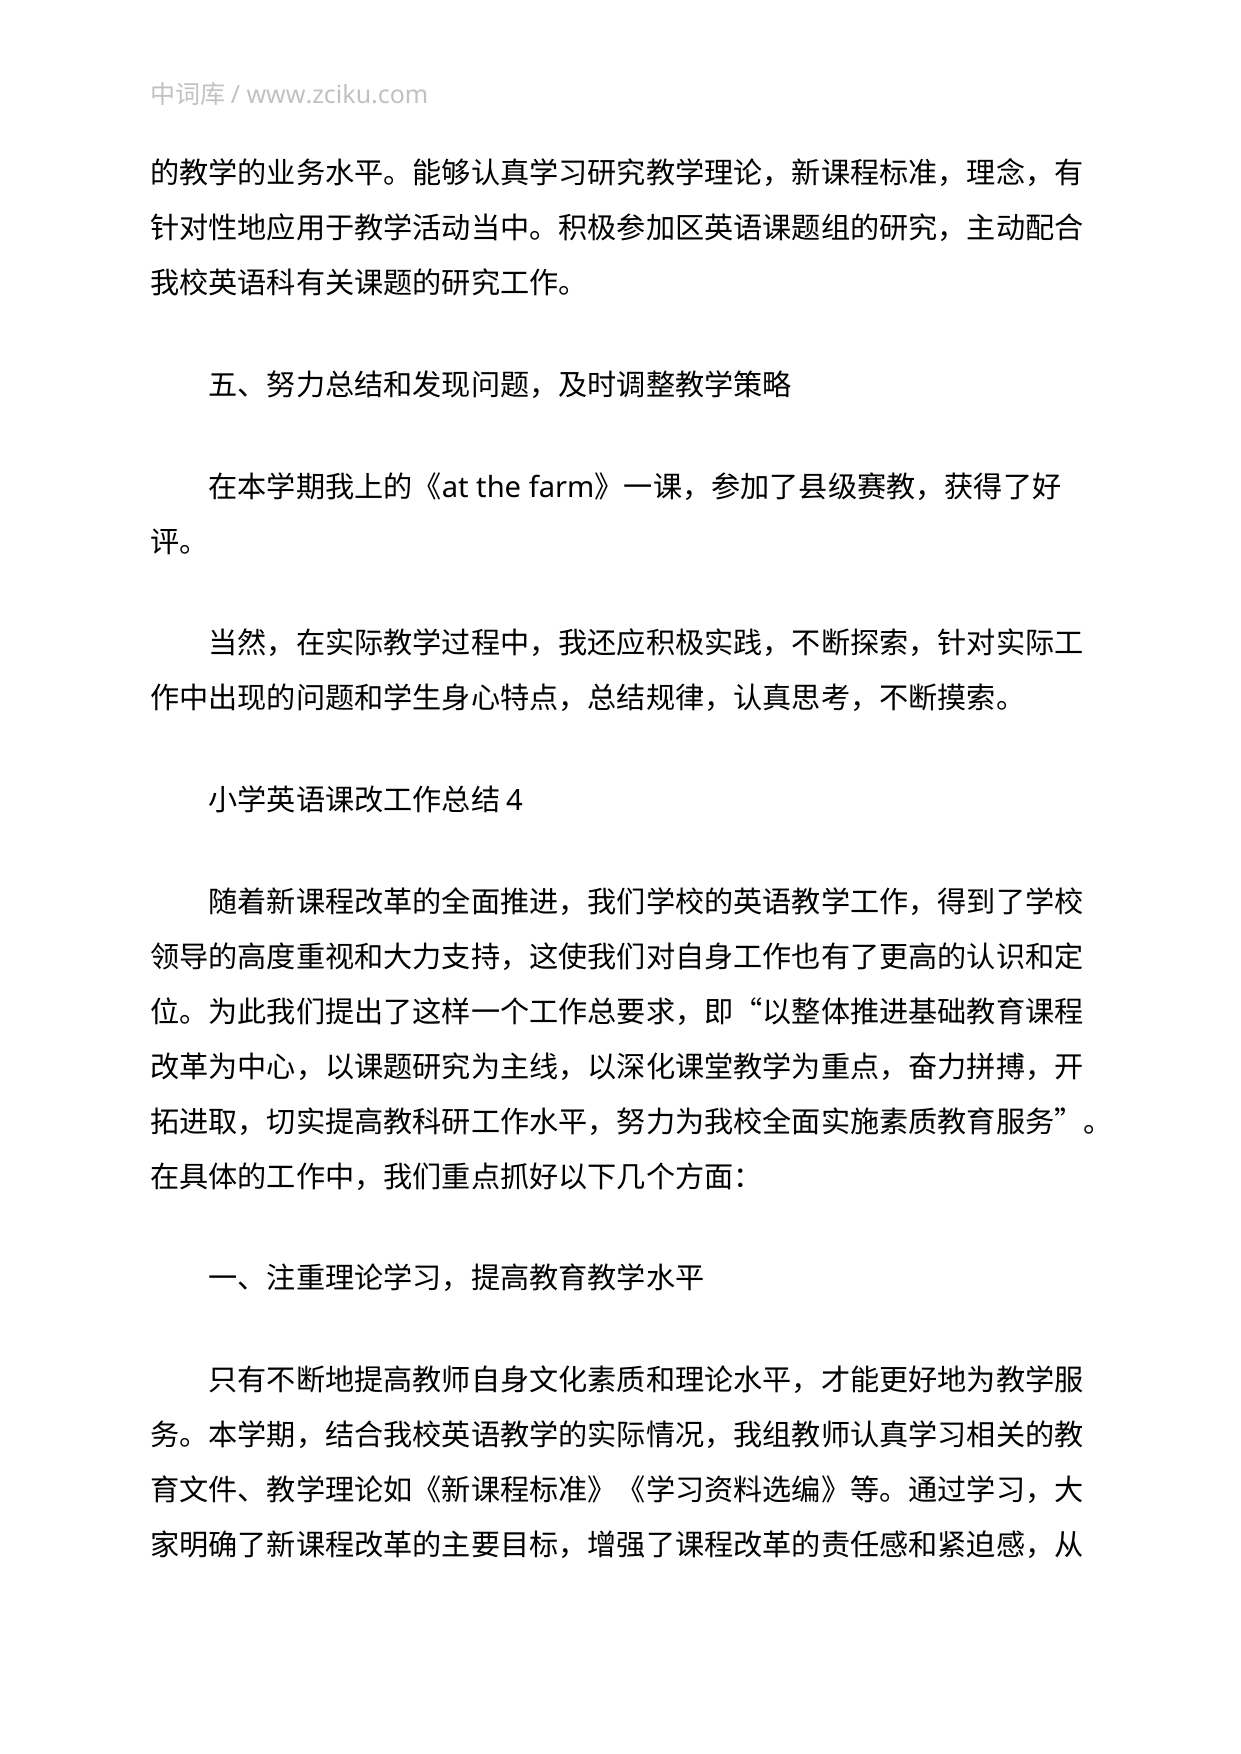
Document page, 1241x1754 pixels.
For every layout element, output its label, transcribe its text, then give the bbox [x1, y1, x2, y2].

text 当然，在实际教学过程中，我还应积极实践，不断探索，针对实际工作中出现的问题和学生身心特点，总结规律，认真思考，不断摸索。 [150, 620, 1090, 717]
text 小学英语课改工作总结4 [150, 777, 1090, 819]
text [150, 1357, 1090, 1564]
text 一、注重理论学习，提高教育教学水平 [150, 1255, 1090, 1297]
text 随着新课程改革的全面推进，我们学校的英语教学工作，得到了学校领导的高度重视和大力支持，这使我们对自身工作也有了更高的认识和定位。为此我们提出了这样一个工作总要求，即“以整体推进基础教育课程改革为中心，以课题研究为主线，以深化课堂教学为重点，奋力拼搏，开拓进取，切实提高教科研工作水平，努力为我校全面实施素质教育服务”。在具体的工作中，我们重点抓好以下几个方面： [150, 879, 1090, 1196]
text 五、努力总结和发现问题，及时调整教学策略 [150, 362, 1090, 404]
text 在本学期我上的《at the farm》一课，参加了县级赛教，获得了好评。 [150, 463, 1090, 561]
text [150, 150, 1090, 302]
